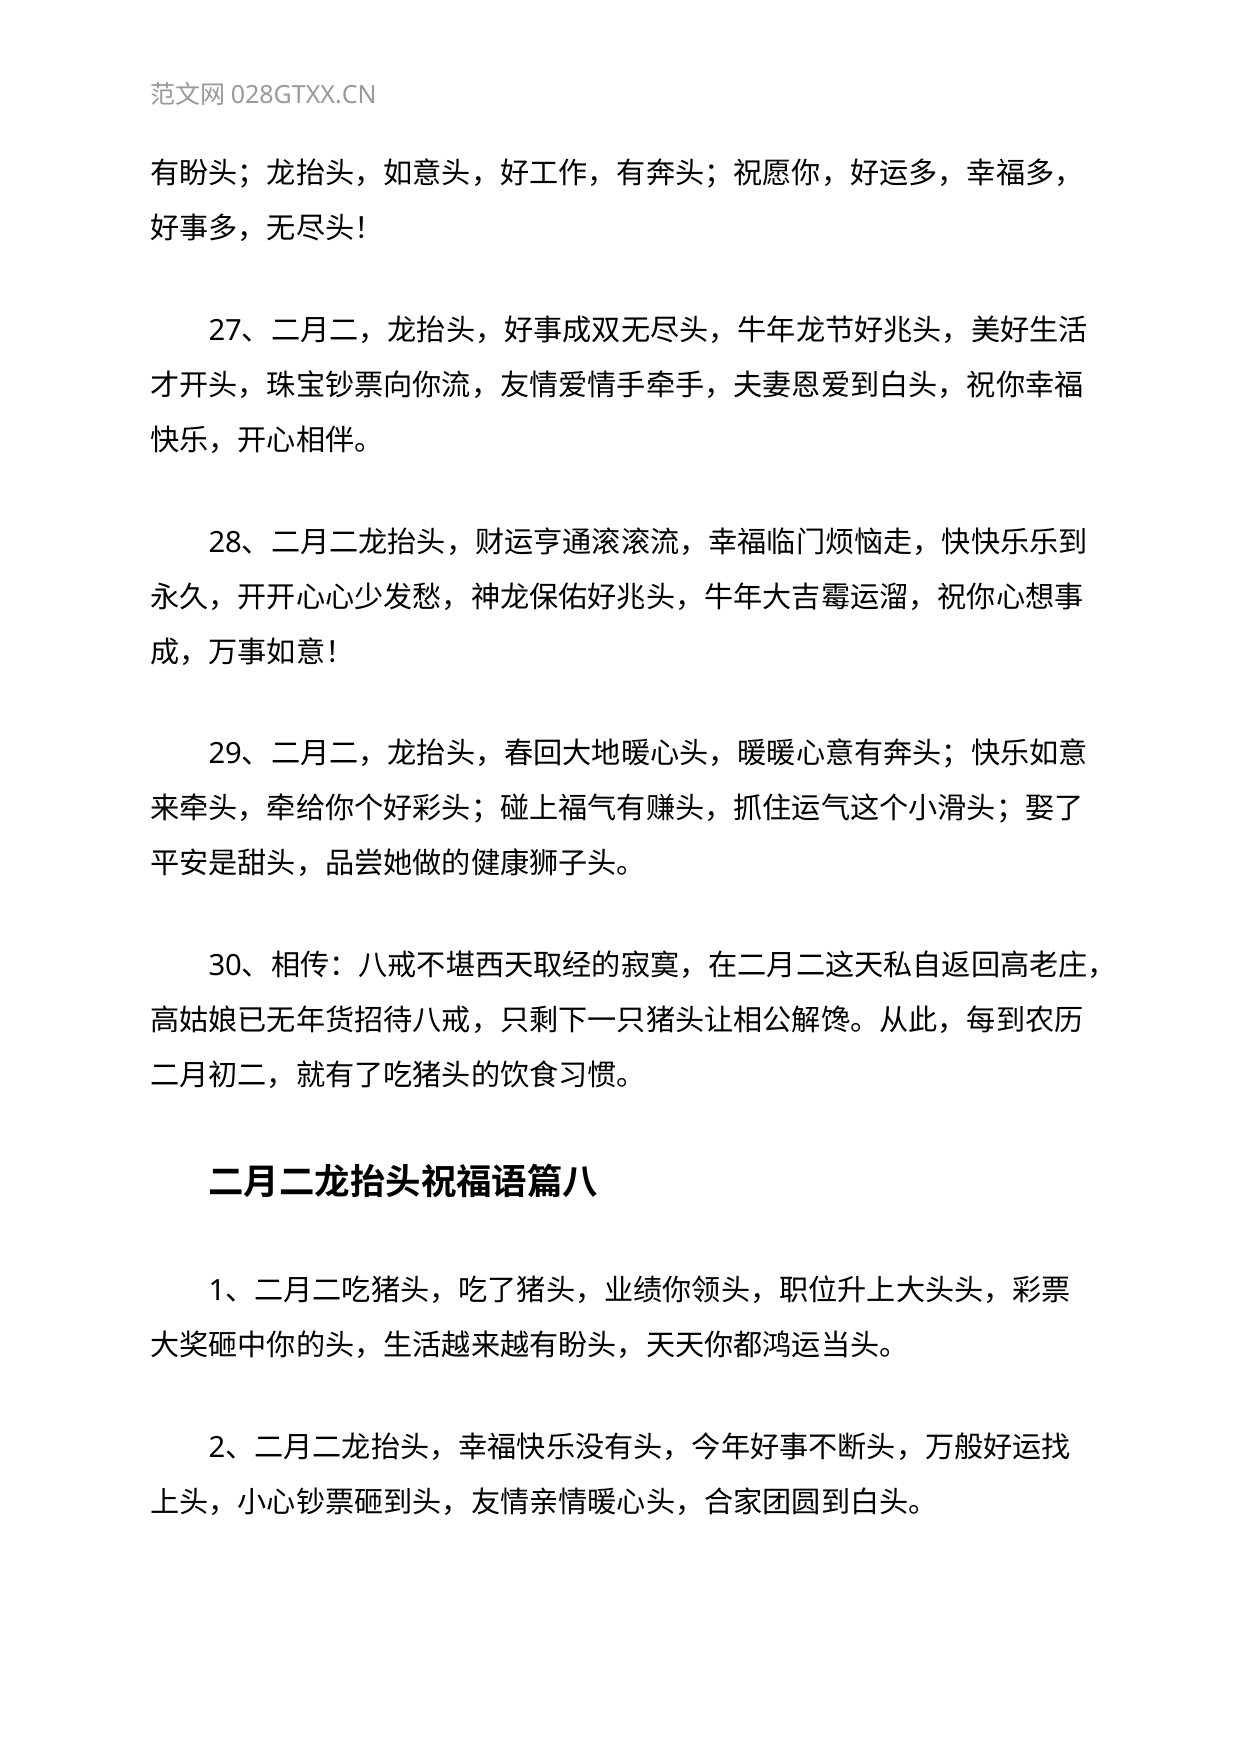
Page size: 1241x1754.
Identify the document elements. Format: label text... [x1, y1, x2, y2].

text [150, 150, 1090, 247]
text 2、二月二龙抬头，幸福快乐没有头，今年好事不断头，万般好运找上头，小心钞票砸到头，友情亲情暖心头，合家团圆到白头。 [150, 1423, 1090, 1521]
text 1、二月二吃猪头，吃了猪头，业绩你领头，职位升上大头头，彩票大奖砸中你的头，生活越来越有盼头，天天你都鸿运当头。 [150, 1267, 1090, 1364]
text 30、相传：八戒不堪西天取经的寂寞，在二月二这天私自返回高老庄，高姑娘已无年货招待八戒，只剩下一只猪头让相公解馋。从此，每到农历二月初二，就有了吃猪头的饮食习惯。 [150, 942, 1090, 1094]
text 28、二月二龙抬头，财运亨通滚滚流，幸福临门烦恼走，快快乐乐到永久，开开心心少发愁，神龙保佑好兆头，牛年大吉霉运溜，祝你心想事成，万事如意！ [150, 518, 1090, 671]
text 29、二月二，龙抬头，春回大地暖心头，暖暖心意有奔头；快乐如意来牵头，牵给你个好彩头；碰上福气有赚头，抓住运气这个小滑头；娶了平安是甜头，品尝她做的健康狮子头。 [150, 730, 1090, 882]
text 二月二龙抬头祝福语篇八 [150, 1153, 1090, 1204]
text 27、二月二，龙抬头，好事成双无尽头，牛年龙节好兆头，美好生活才开头，珠宝钞票向你流，友情爱情手牵手，夫妻恩爱到白头，祝你幸福快乐，开心相伴。 [150, 307, 1090, 459]
